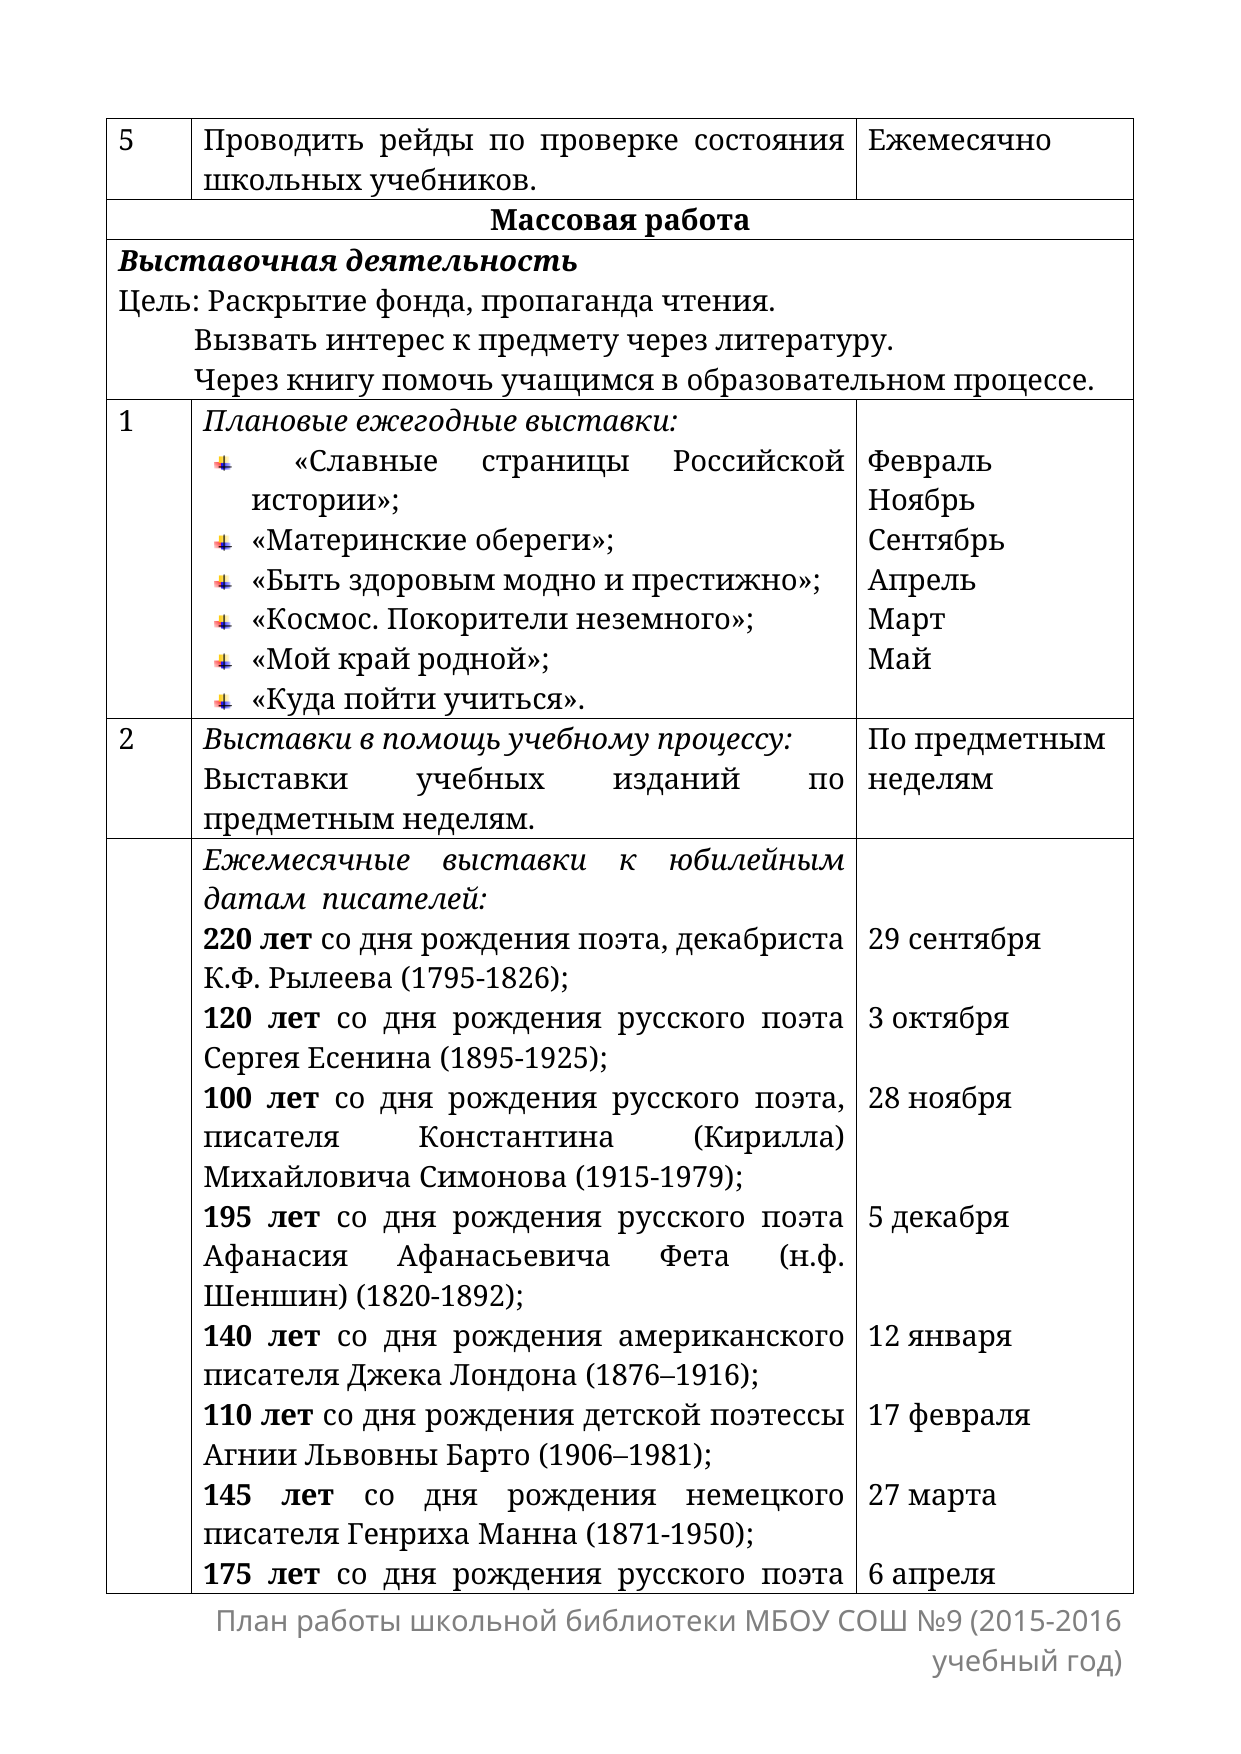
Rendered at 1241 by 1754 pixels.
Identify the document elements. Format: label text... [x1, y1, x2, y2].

picture [214, 573, 232, 590]
table_cell Выставки в помощь учебному процессу: Выставки учебных изданий по предметным неделям. [192, 719, 856, 838]
picture [214, 692, 232, 710]
table_cell Выставочная деятельность Цель: Раскрытие фонда, пропаганда чтения. Вызвать интерес к предмету через литературу. Через книгу помочь учащимся в образовательном процессе. [107, 240, 1133, 399]
table_cell Ежемесячно [857, 119, 1133, 198]
table_cell 1 [107, 400, 191, 718]
picture [214, 454, 232, 471]
picture [214, 613, 232, 630]
picture [214, 533, 232, 551]
table_cell По предметным неделям [857, 719, 1133, 838]
table_cell 5 [107, 119, 191, 198]
table_cell 2 [107, 719, 191, 838]
picture [214, 652, 232, 670]
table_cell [192, 839, 856, 1593]
table_cell Проводить рейды по проверке состояния школьных учебников. [192, 119, 856, 198]
table_cell Февраль Ноябрь Сентябрь Апрель Март Май [857, 400, 1133, 718]
table_cell [107, 839, 191, 1593]
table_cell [857, 839, 1133, 1593]
table_cell Плановые ежегодные выставки: «Славные страницы Российской истории»; «Материнские обереги»; «Быть здоровым модно и престижно»; «Космос. Покорители неземного»; «Мой край родной»; «Куда пойти учиться». [192, 400, 856, 718]
table_cell Массовая работа [107, 200, 1133, 239]
